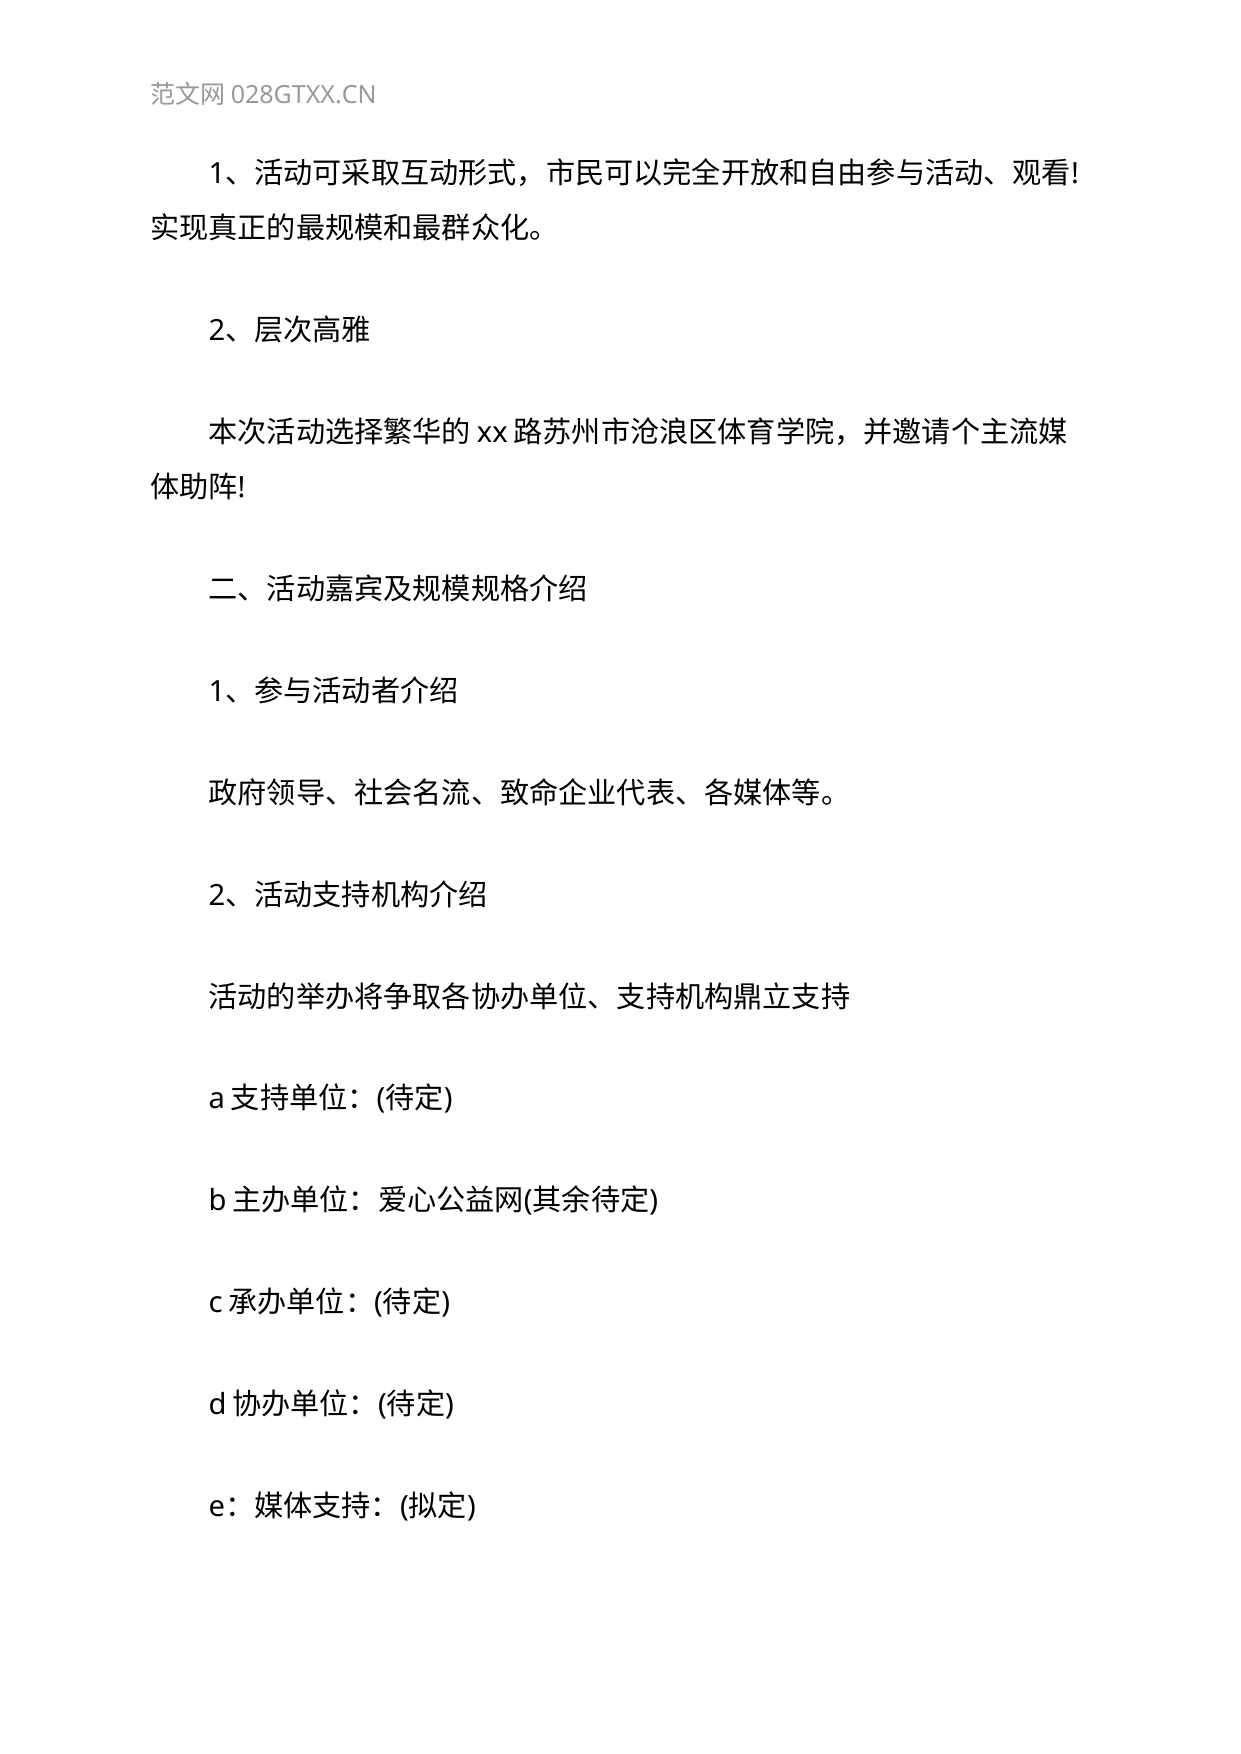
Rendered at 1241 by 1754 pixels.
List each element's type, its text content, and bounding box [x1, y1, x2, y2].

text 活动的举办将争取各协办单位、支持机构鼎立支持 [150, 973, 1090, 1016]
text 二、活动嘉宾及规模规格介绍 [150, 566, 1090, 608]
text b主办单位：爱心公益网(其余待定) [150, 1177, 1090, 1219]
text 1、活动可采取互动形式，市民可以完全开放和自由参与活动、观看!实现真正的最规模和最群众化。 [150, 150, 1090, 247]
text d协办单位：(待定) [150, 1381, 1090, 1423]
text 2、层次高雅 [150, 307, 1090, 349]
text e：媒体支持：(拟定) [150, 1483, 1090, 1525]
text 本次活动选择繁华的xx路苏州市沧浪区体育学院，并邀请个主流媒体助阵! [150, 409, 1090, 506]
text 1、参与活动者介绍 [150, 667, 1090, 710]
text 2、活动支持机构介绍 [150, 871, 1090, 914]
text c承办单位：(待定) [150, 1279, 1090, 1321]
text 政府领导、社会名流、致命企业代表、各媒体等。 [150, 769, 1090, 812]
text a支持单位：(待定) [150, 1075, 1090, 1117]
